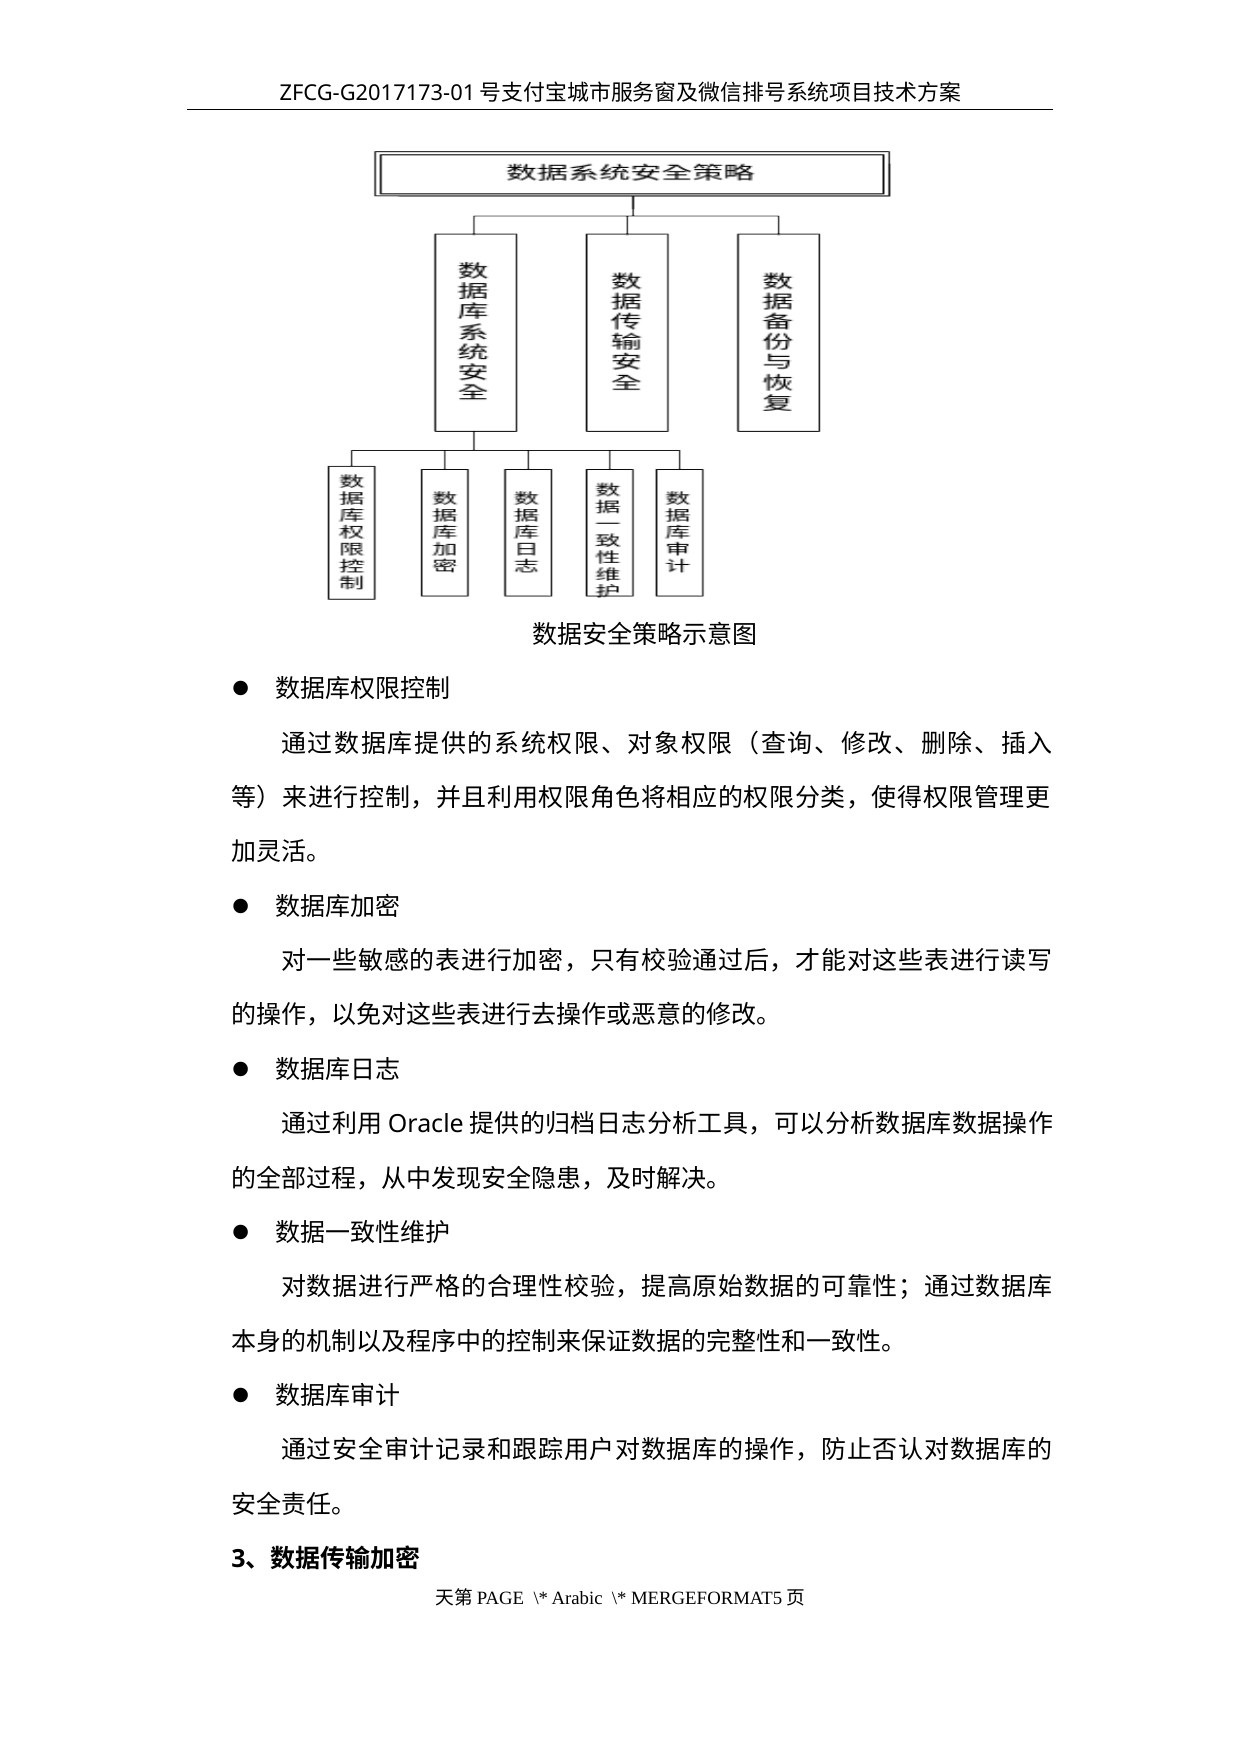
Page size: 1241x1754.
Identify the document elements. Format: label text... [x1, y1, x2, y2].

text 通过利用Oracle提供的归档日志分析工具，可以分析数据库数据操作的全部过程，从中发现安全隐患，及时解决。 [231, 1104, 1053, 1194]
text 3、数据传输加密 [187, 1539, 1053, 1575]
text 对数据进行严格的合理性校验，提高原始数据的可靠性；通过数据库本身的机制以及程序中的控制来保证数据的完整性和一致性。 [231, 1267, 1053, 1357]
list 数据一致性维护 [231, 1212, 1053, 1249]
text 通过安全审计记录和跟踪用户对数据库的操作，防止否认对数据库的安全责任。 [231, 1430, 1053, 1521]
list 数据库权限控制 [231, 669, 1053, 705]
text 通过数据库提供的系统权限、对象权限（查询、修改、删除、插入等）来进行控制，并且利用权限角色将相应的权限分类，使得权限管理更加灵活。 [231, 723, 1053, 868]
list 数据库日志 [231, 1049, 1053, 1086]
text 数据安全策略示意图 [187, 614, 1053, 651]
list 数据库加密 [231, 886, 1053, 922]
text 对一些敏感的表进行加密，只有校验通过后，才能对这些表进行读写的操作，以免对这些表进行去操作或恶意的修改。 [231, 941, 1053, 1031]
list 数据库审计 [231, 1376, 1053, 1412]
